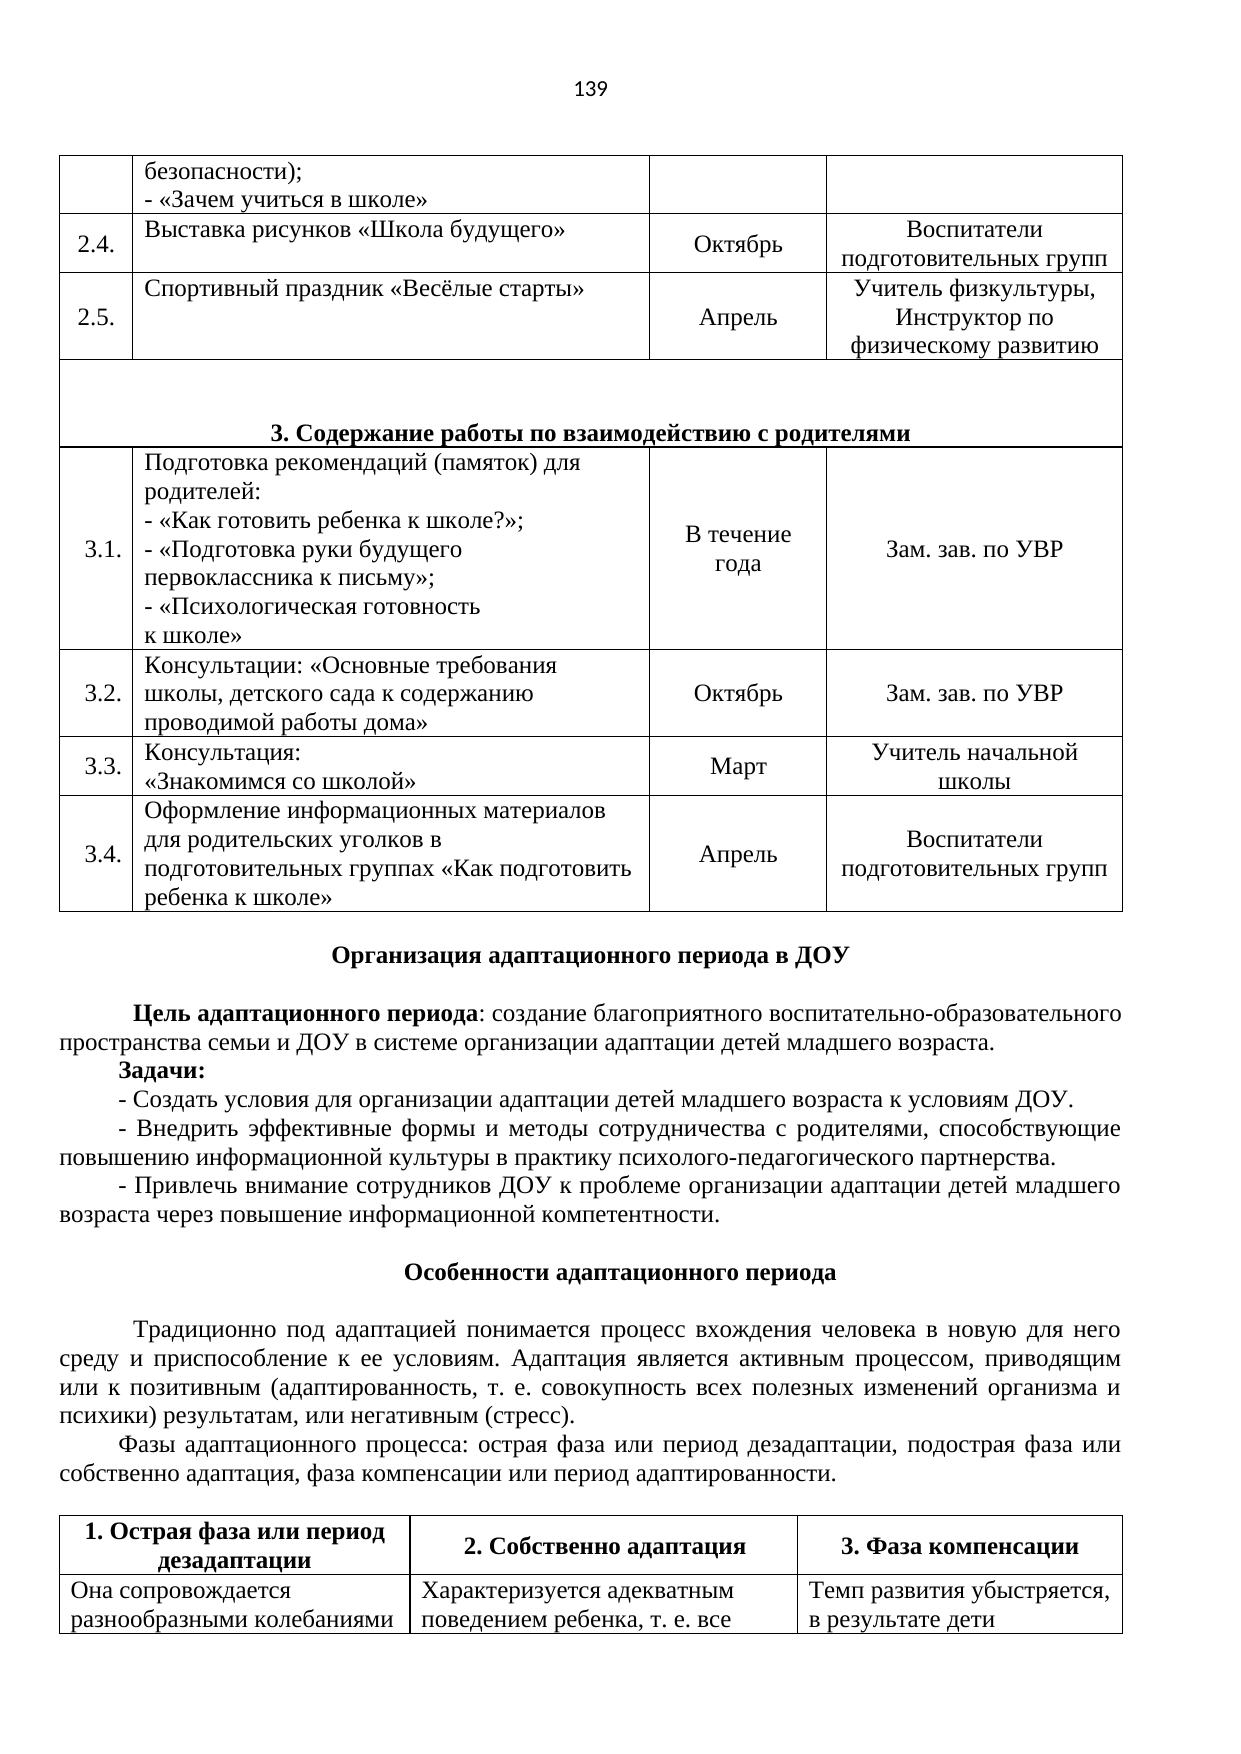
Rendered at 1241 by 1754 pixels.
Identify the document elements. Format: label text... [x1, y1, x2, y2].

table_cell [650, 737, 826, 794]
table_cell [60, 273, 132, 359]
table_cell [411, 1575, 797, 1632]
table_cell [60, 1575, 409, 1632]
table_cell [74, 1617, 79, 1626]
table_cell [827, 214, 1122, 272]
text Особенности адаптационного периода [59, 1257, 1122, 1285]
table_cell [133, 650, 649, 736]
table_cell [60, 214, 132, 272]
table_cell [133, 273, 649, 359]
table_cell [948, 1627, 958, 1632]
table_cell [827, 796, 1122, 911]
text Задачи: [59, 1055, 1122, 1084]
text - Внедрить эффективные формы и методы сотрудничества с родителями, способствующие повышению информационной культуры в практику психолого-педагогического партнерства. [59, 1113, 1122, 1170]
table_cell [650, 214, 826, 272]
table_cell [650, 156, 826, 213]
text - Создать условия для организации адаптации детей младшего возраста к условиям ДОУ. [59, 1084, 1122, 1113]
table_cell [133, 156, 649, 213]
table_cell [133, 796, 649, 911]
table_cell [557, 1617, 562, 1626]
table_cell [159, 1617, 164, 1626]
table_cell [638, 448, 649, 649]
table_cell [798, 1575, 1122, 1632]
text Традиционно под адаптацией понимается процесс вхождения человека в новую для него среду и приспособление к ее условиям. Адаптация является активным процессом, приводящим или к позитивным (адаптированность, т. е. совокупность всех полезных изменений организма и психики) результатам, или негативным (стресс). [59, 1314, 1122, 1429]
text Фазы адаптационного процесса: острая фаза или период дезадаптации, подострая фаза или собственно адаптация, фаза компенсации или период адаптированности. [59, 1429, 1122, 1487]
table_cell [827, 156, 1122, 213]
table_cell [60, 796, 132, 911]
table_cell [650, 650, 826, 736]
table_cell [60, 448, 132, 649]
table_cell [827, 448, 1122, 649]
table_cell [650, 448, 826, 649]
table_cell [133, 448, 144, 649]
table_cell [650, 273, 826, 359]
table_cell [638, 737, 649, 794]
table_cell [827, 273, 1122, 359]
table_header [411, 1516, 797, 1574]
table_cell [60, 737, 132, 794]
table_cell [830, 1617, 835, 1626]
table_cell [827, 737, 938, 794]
text - Привлечь внимание сотрудников ДОУ к проблеме организации адаптации детей младшего возраста через повышение информационной компетентности. [59, 1170, 1122, 1228]
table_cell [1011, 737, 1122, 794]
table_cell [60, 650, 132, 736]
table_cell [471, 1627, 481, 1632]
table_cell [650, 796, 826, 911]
text Организация адаптационного периода в ДОУ [59, 940, 1122, 969]
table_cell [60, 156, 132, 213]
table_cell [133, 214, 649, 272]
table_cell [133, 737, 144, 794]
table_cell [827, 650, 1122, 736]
text Цель адаптационного периода: создание благоприятного воспитательно-образовательного пространства семьи и ДОУ в системе организации адаптации детей младшего возраста. [59, 998, 1122, 1055]
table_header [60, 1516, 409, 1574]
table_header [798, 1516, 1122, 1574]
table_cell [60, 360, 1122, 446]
